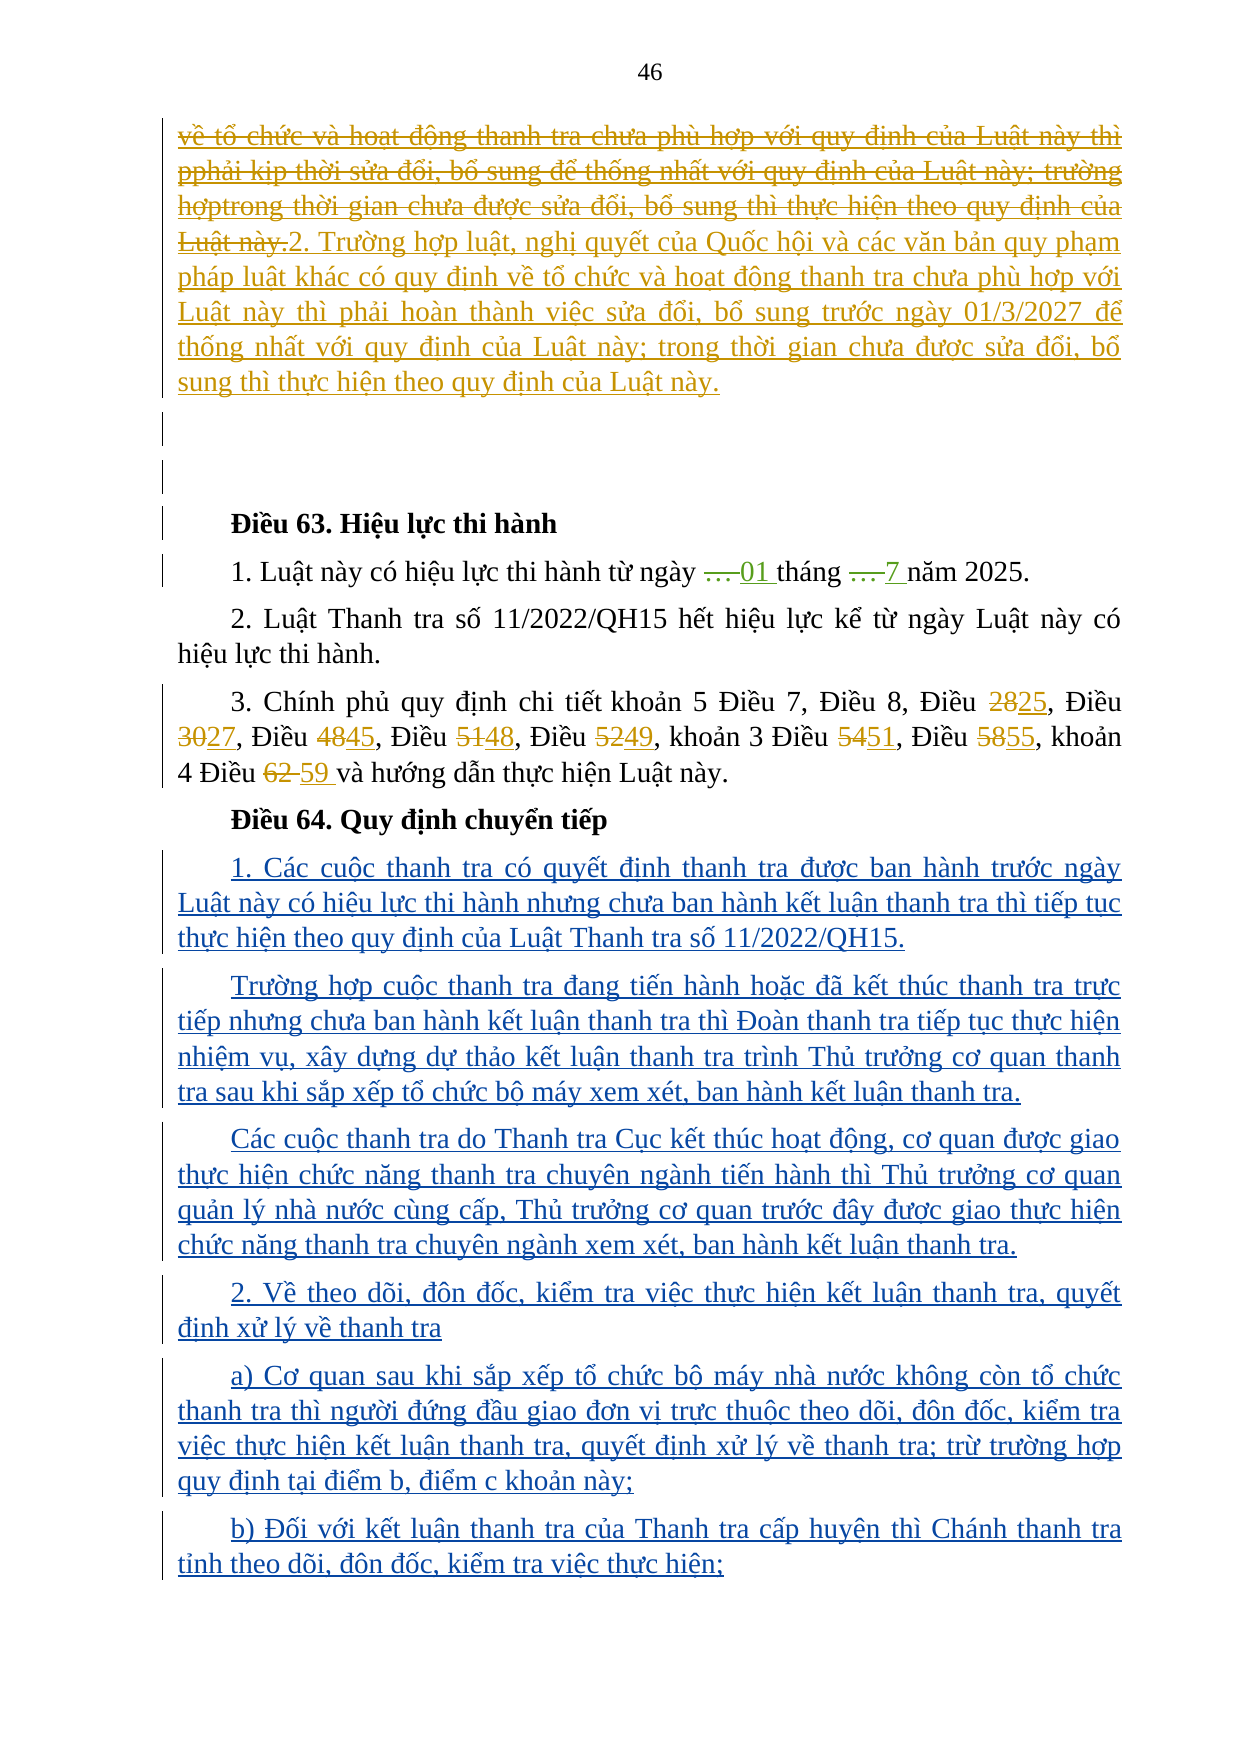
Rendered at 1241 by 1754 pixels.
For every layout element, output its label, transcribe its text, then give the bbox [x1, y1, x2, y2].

text 1. Luật này có hiệu lực thi hành từ ngày tháng năm 2025. [177, 554, 1122, 587]
text 2. Luật Thanh tra số 11/2022/QH15 hết hiệu lực kể từ ngày Luật này có hiệu lực thi hành. [177, 601, 1122, 670]
text Điều 63. Hiệu lực thi hành [177, 506, 1122, 539]
text 3. Chính phủ quy định chi tiết khoản 5 Điều 7, Điều 8, Điều , Điều , Điều , Điều , Điều , khoản 3 Điều , Điều , khoản 4 Điều và hướng dẫn thực hiện Luật này. [177, 684, 1122, 788]
text Điều 64. Quy định chuyển tiếp [177, 802, 1122, 836]
